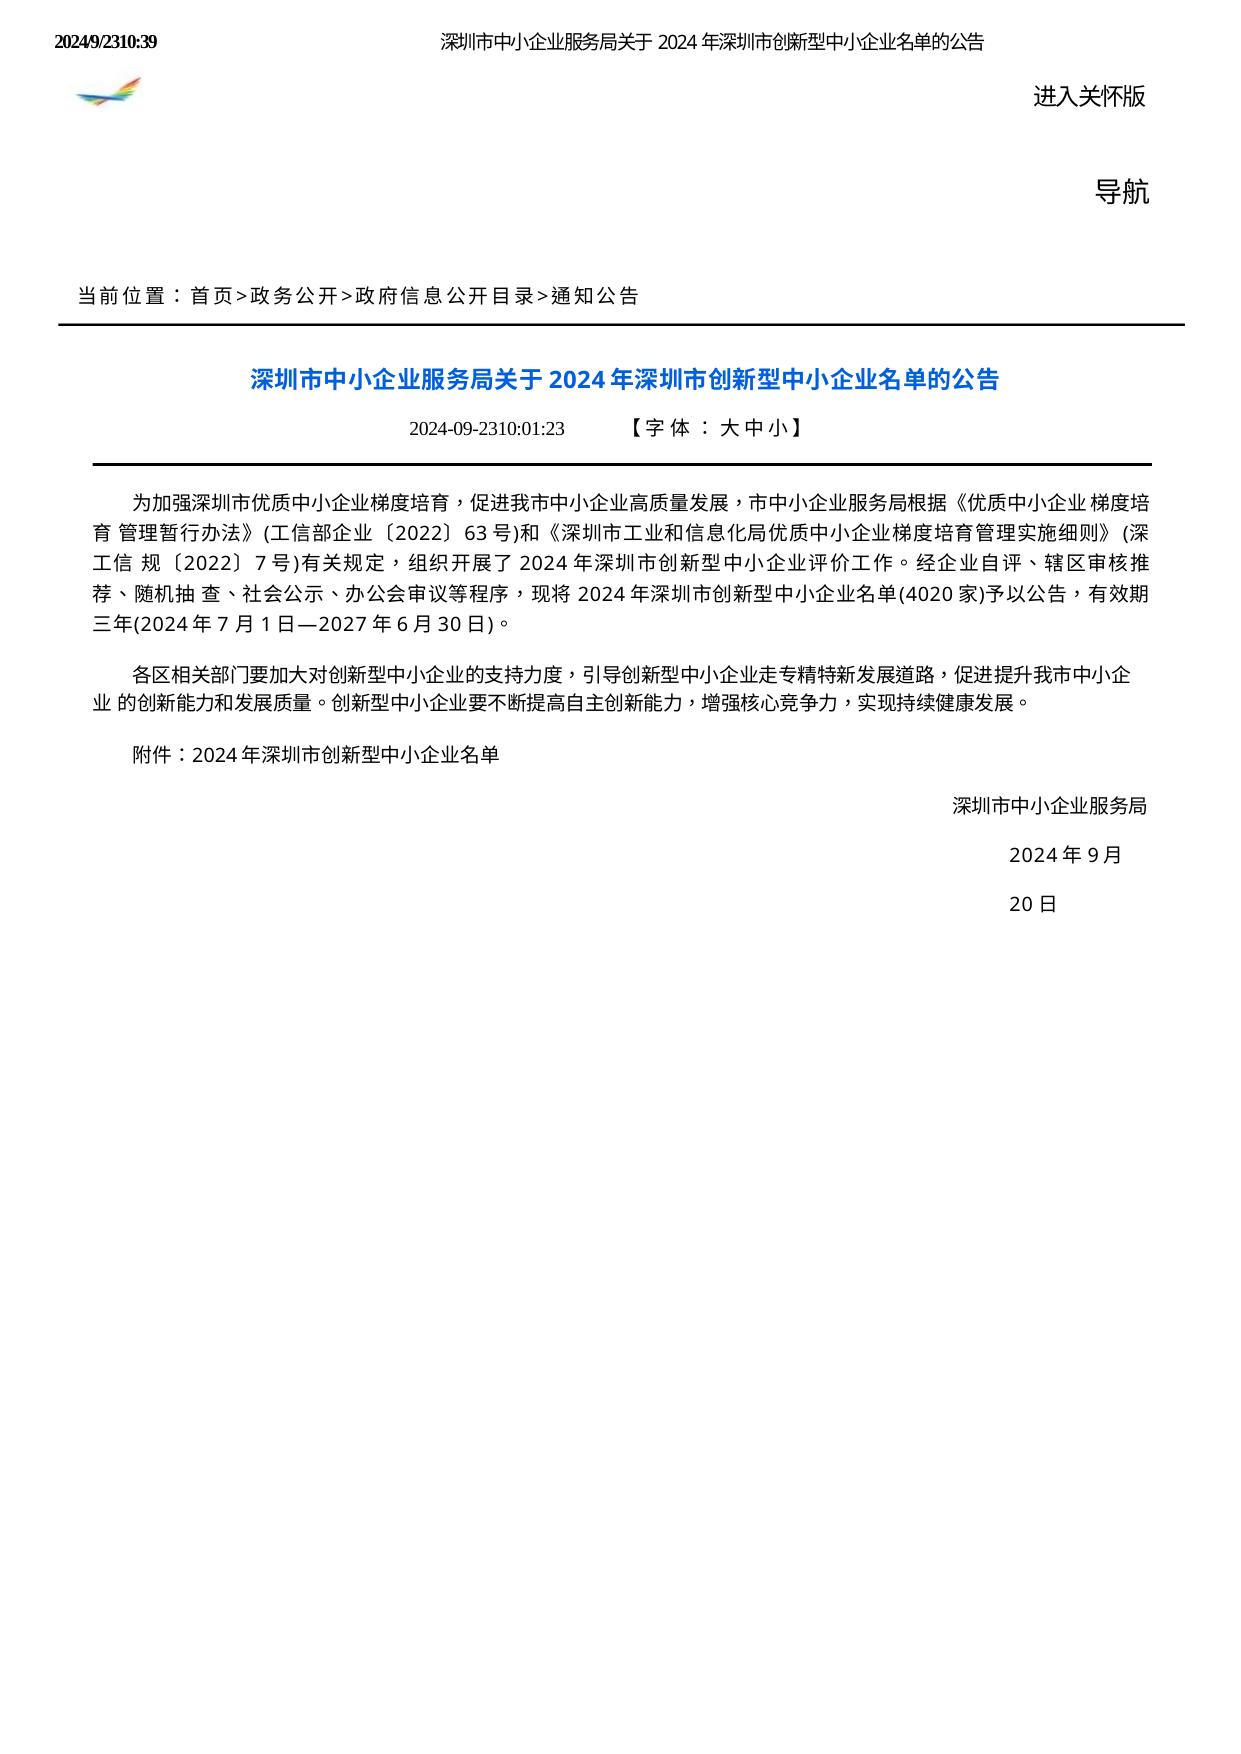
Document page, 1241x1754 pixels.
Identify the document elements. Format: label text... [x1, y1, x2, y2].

text 导航 [1094, 174, 1186, 210]
text 进入关怀版 [1033, 82, 1186, 112]
picture [58, 322, 1186, 326]
picture [67, 67, 144, 111]
text 当前位置：首页>政务公开>政府信息公开目录>通知公告 [77, 284, 1186, 308]
text 为加强深圳市优质中小企业梯度培育，促进我市中小企业高质量发展，市中小企业服务局根据《优质中小企业梯度培育 管理暂行办法》(工信部企业〔2022〕63号)和《深圳市工业和信息化局优质中小企业梯度培育管理实施细则》(深工信 规〔2022〕7号)有关规定，组织开展了2024年深圳市创新型中小企业评价工作。经企业自评、辖区审核推荐、随机抽 查、社会公示、办公会审议等程序，现将2024年深圳市创新型中小企业名单(4020家)予以公告，有效期三年(2024年7 月1日—2027年6月30日)。 [93, 489, 1150, 637]
text 2024/9/2310:39 深圳市中小企业服务局关于2024年深圳市创新型中小企业名单的公告 [54, 30, 1186, 54]
text 深圳市中小企业服务局 2024年9月20日 [952, 793, 1149, 917]
text 各区相关部门要加大对创新型中小企业的支持力度，引导创新型中小企业走专精特新发展道路，促进提升我市中小企业 的创新能力和发展质量。创新型中小企业要不断提高自主创新能力，增强核心竞争力，实现持续健康发展。 [93, 662, 1150, 716]
text 2024-09-2310:01:23 【 字 体 ： 大 中 小 】 [409, 415, 1186, 440]
text 附件：2024年深圳市创新型中小企业名单 [132, 743, 1186, 767]
text 深圳市中小企业服务局关于2024年深圳市创新型中小企业名单的公告 [250, 365, 1186, 394]
